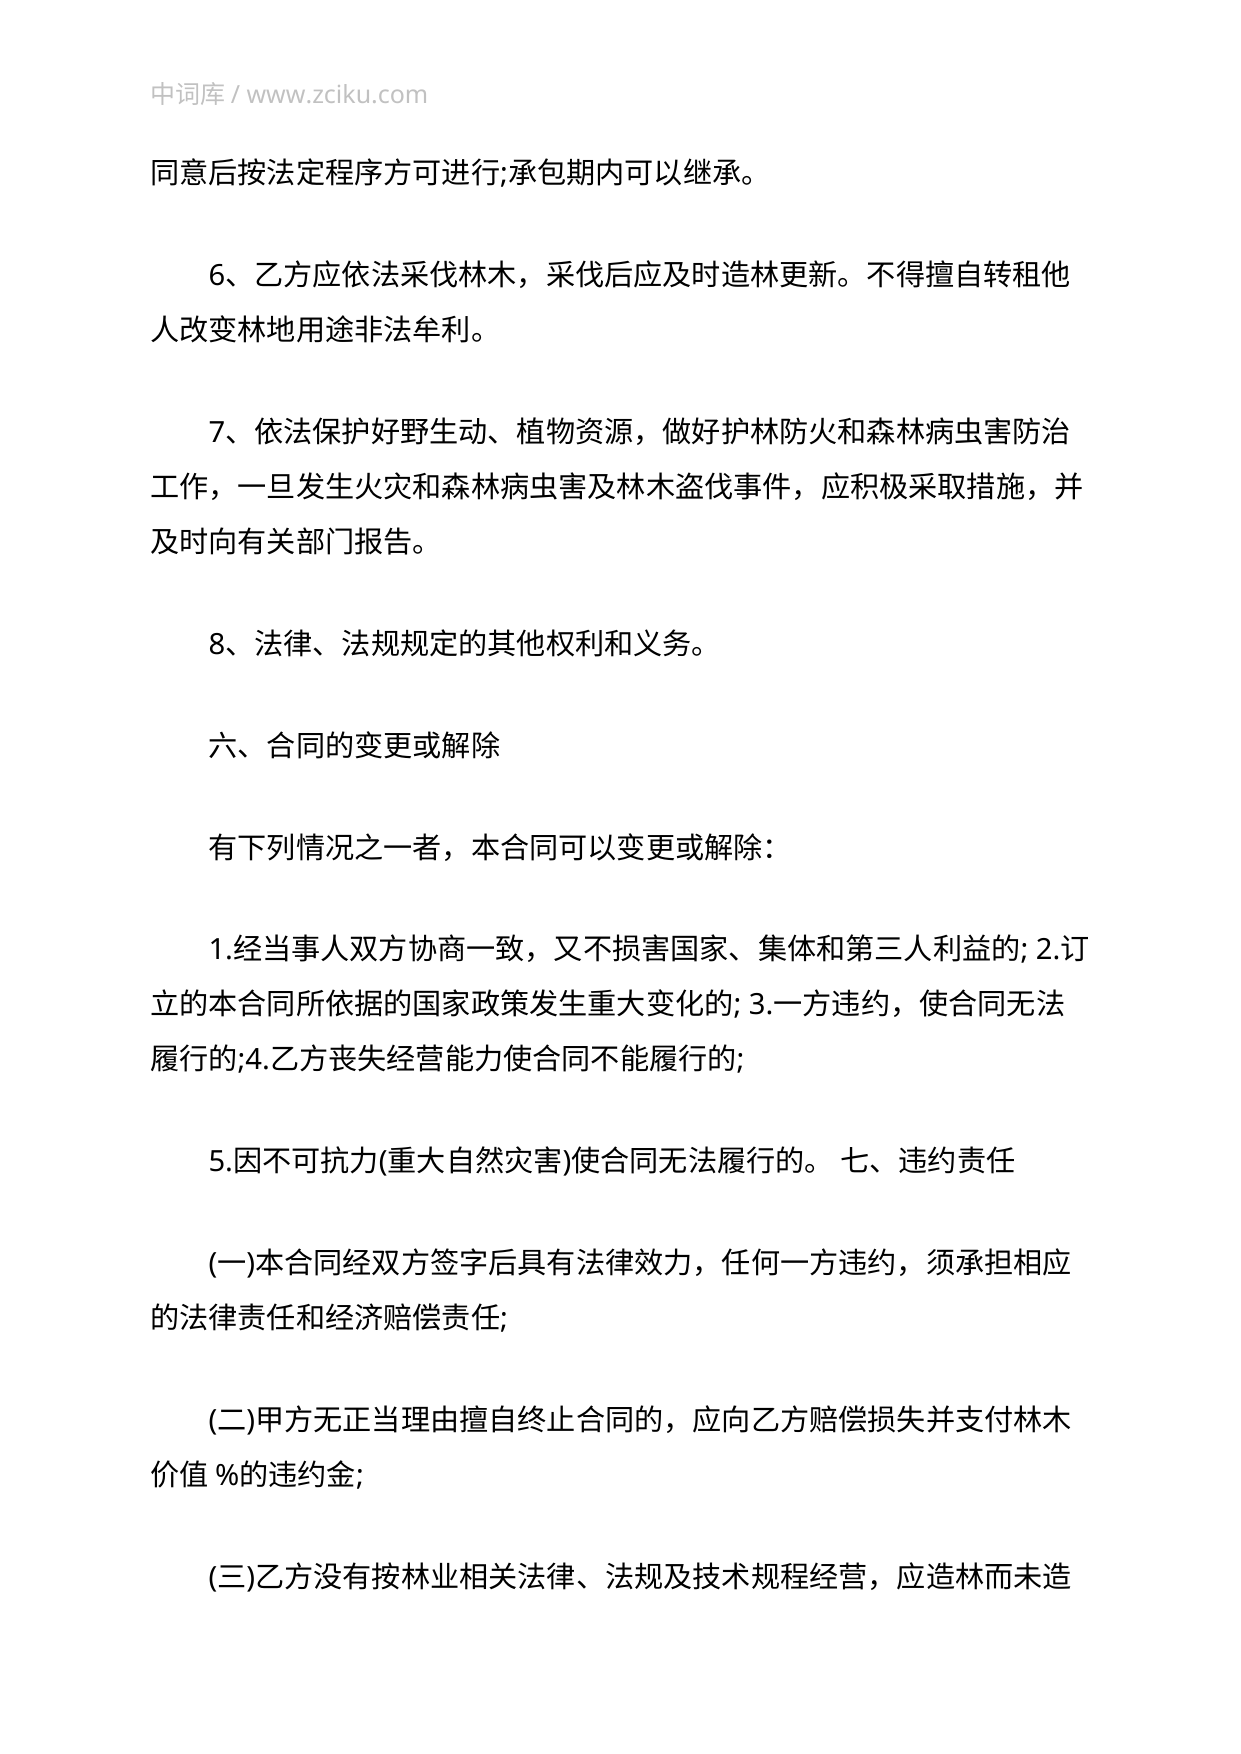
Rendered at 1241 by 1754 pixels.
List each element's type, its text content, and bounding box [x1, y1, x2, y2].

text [150, 1554, 1090, 1596]
text 六、合同的变更或解除 [150, 722, 1090, 765]
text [150, 150, 1090, 192]
text 8、法律、法规规定的其他权利和义务。 [150, 620, 1090, 663]
text 7、依法保护好野生动、植物资源，做好护林防火和森林病虫害防治工作，一旦发生火灾和森林病虫害及林木盗伐事件，应积极采取措施，并及时向有关部门报告。 [150, 409, 1090, 561]
text 6、乙方应依法采伐林木，采伐后应及时造林更新。不得擅自转租他人改变林地用途非法牟利。 [150, 252, 1090, 349]
text 1.经当事人双方协商一致，又不损害国家、集体和第三人利益的; 2.订立的本合同所依据的国家政策发生重大变化的; 3.一方违约，使合同无法履行的;4.乙方丧失经营能力使合同不能履行的; [150, 926, 1090, 1078]
text 有下列情况之一者，本合同可以变更或解除： [150, 824, 1090, 866]
text 5.因不可抗力(重大自然灾害)使合同无法履行的。 七、违约责任 [150, 1138, 1090, 1180]
text (一)本合同经双方签字后具有法律效力，任何一方违约，须承担相应的法律责任和经济赔偿责任; [150, 1240, 1090, 1337]
text (二)甲方无正当理由擅自终止合同的，应向乙方赔偿损失并支付林木价值 %的违约金; [150, 1397, 1090, 1494]
